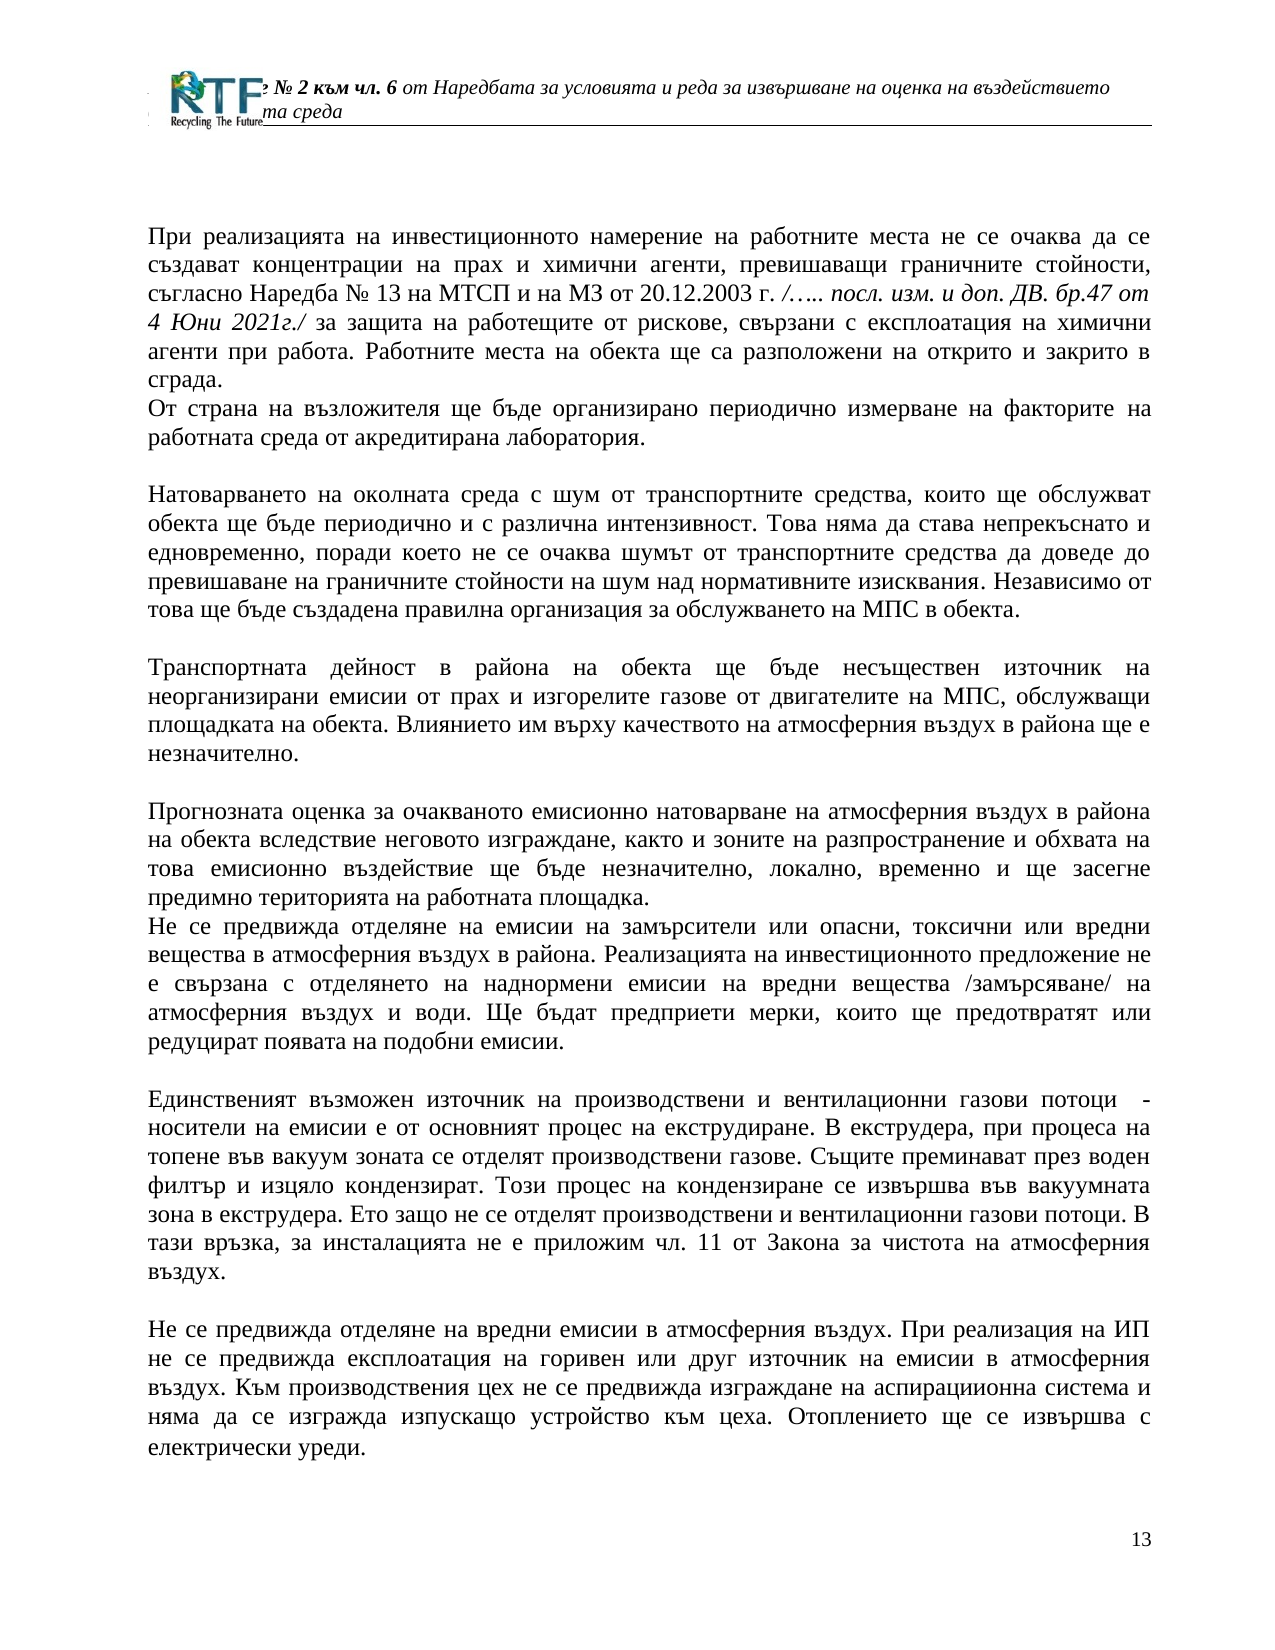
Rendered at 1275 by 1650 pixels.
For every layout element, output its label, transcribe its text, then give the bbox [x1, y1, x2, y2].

text Единственият възможен източник на производствени и вентилационни газови потоци - носители на емисии е от основният процес на екструдиране. В екструдера, при процеса на топене във вакуум зоната се отделят производствени газове. Същите преминават през воден филтър и изцяло кондензират. Този процес на кондензиране се извършва във вакуумната зона в екструдера. Ето защо не се отделят производствени и вентилационни газови потоци. В тази връзка, за инсталацията не е приложим чл. 11 от Закона за чистота на атмосферния въздух. [148, 1084, 1152, 1285]
text При реализацията на инвестиционното намерение на работните места не се очаква да се създават концентрации на прах и химични агенти, превишаващи граничните стойности, съгласно Наредба № 13 на МТСП и на МЗ от 20.12.2003 г. /….. посл. изм. и доп. ДВ. бр.47 от 4 Юни 2021г./ за защита на работещите от рискове, свързани с експлоатация на химични агенти при работа. Работните места на обекта ще са разположени на открито и закрито в сграда. [148, 221, 1152, 393]
text Прогнозната оценка за очакваното емисионно натоварване на атмосферния въздух в района на обекта вследствие неговото изграждане, както и зоните на разпространение и обхвата на това емисионно въздействие ще бъде незначително, локално, временно и ще засегне предимно територията на работната площадка. [148, 796, 1152, 911]
text Транспортната дейност в района на обекта ще бъде несъществен източник на неорганизирани емисии от прах и изгорелите газове от двигателите на МПС, обслужващи площадката на обекта. Влиянието им върху качеството на атмосферния въздух в района ще е незначително. [148, 652, 1152, 767]
text От страна на възложителя ще бъде организирано периодично измерване на факторите на работната среда от акредитирана лаборатория. [148, 393, 1152, 451]
text Не се предвижда отделяне на емисии на замърсители или опасни, токсични или вредни вещества в атмосферния въздух в района. Реализацията на инвестиционното предложение не е свързана с отделянето на наднормени емисии на вредни вещества /замърсяване/ на атмосферния въздух и води. Ще бъдат предприети мерки, които ще предотвратят или редуцират появата на подобни емисии. [148, 911, 1152, 1054]
picture [147, 55, 264, 130]
text Натоварването на околната среда с шум от транспортните средства, които ще обслужват обекта ще бъде периодично и с различна интензивност. Това няма да става непрекъснато и едновременно, поради което не се очаква шумът от транспортните средства да доведе до превишаване на граничните стойности на шум над нормативните изисквания. Независимо от това ще бъде създадена правилна организация за обслужването на МПС в обекта. [148, 479, 1152, 623]
text Не се предвижда отделяне на вредни емисии в атмосферния въздух. При реализация на ИП не се предвижда експлоатация на горивен или друг източник на емисии в атмосферния въздух. Към производствения цех не се предвижда изграждане на аспирациионна система и няма да се изгражда изпускащо устройство към цеха. Отоплението ще се извършва с електрически уреди. [148, 1314, 1152, 1460]
